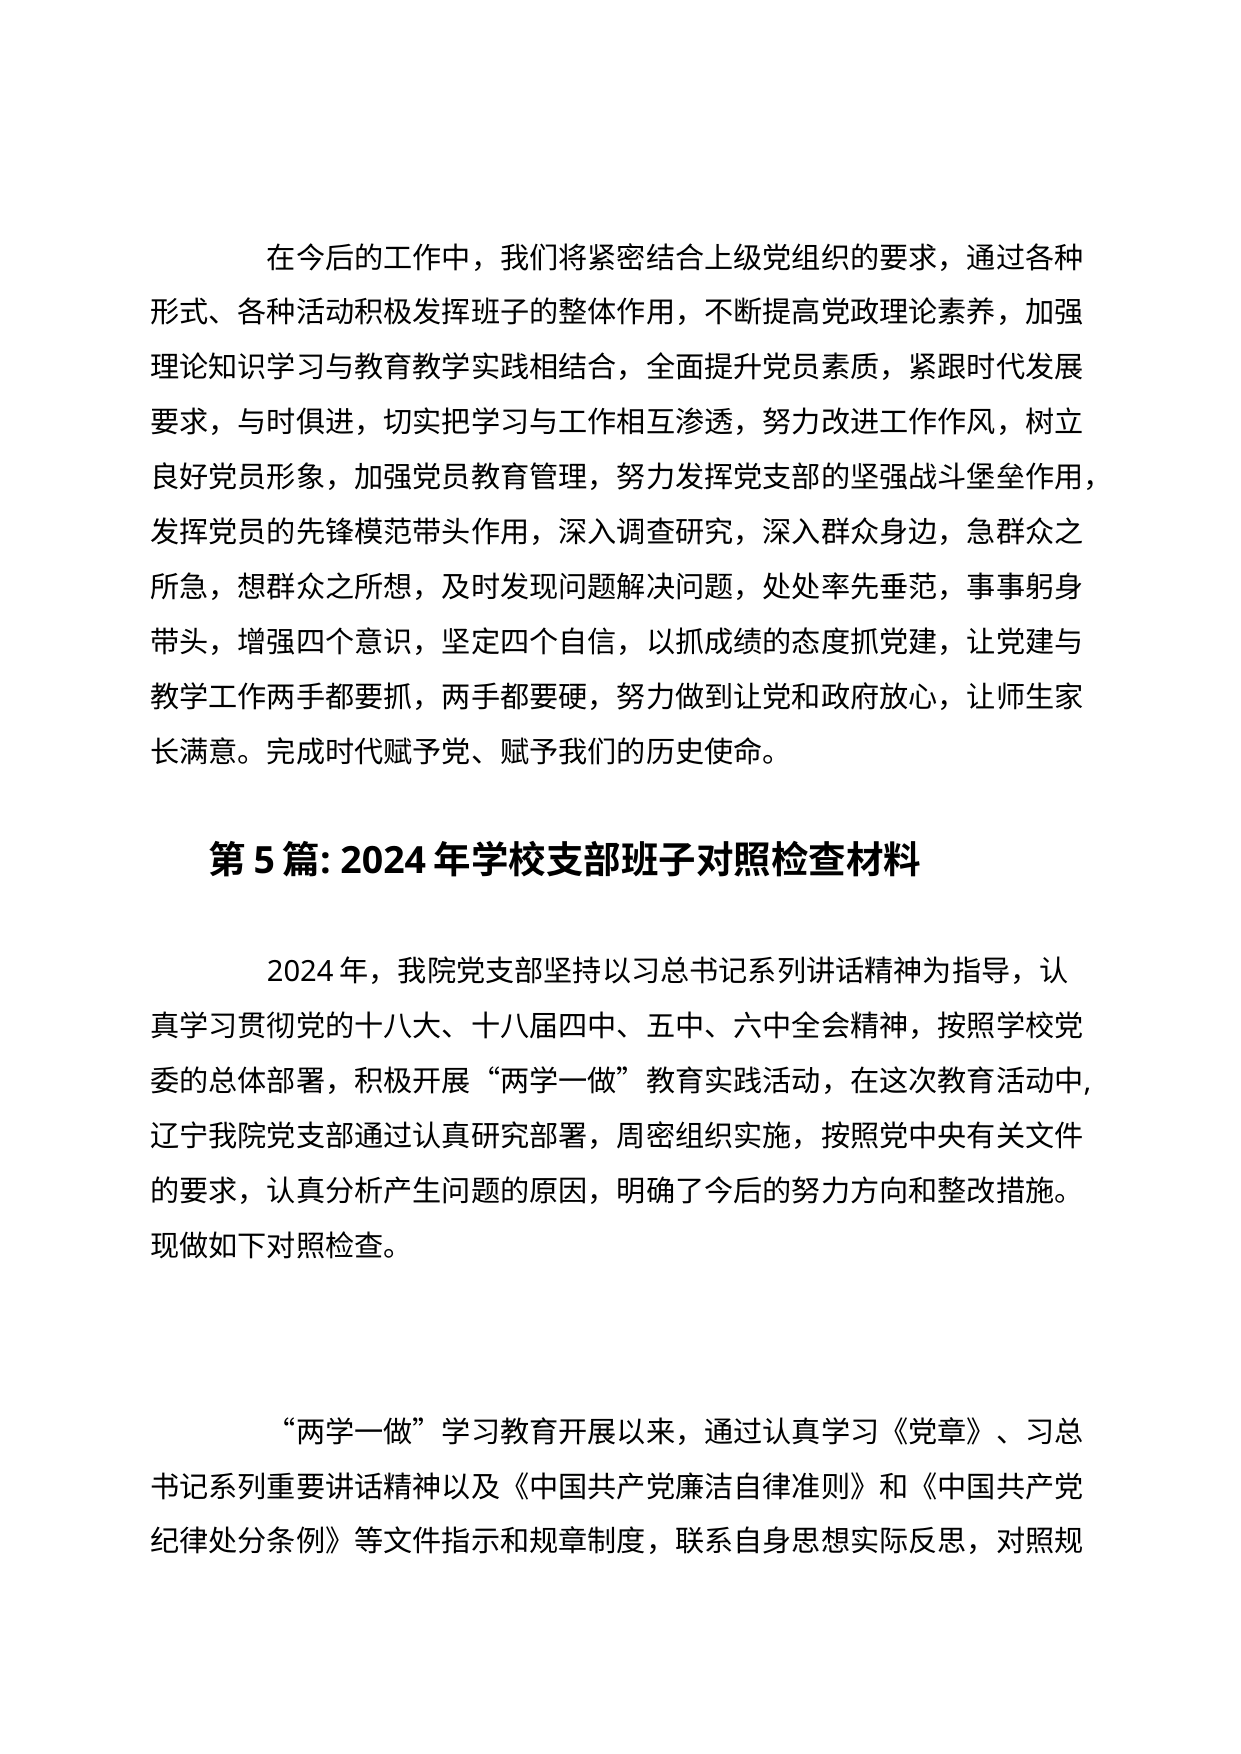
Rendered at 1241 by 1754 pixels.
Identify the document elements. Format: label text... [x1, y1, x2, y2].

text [150, 1408, 1090, 1560]
text 2024年，我院党支部坚持以习总书记系列讲话精神为指导，认真学习贯彻党的十八大、十八届四中、五中、六中全会精神，按照学校党委的总体部署，积极开展“两学一做”教育实践活动，在这次教育活动中,辽宁我院党支部通过认真研究部署，周密组织实施，按照党中央有关文件的要求，认真分析产生问题的原因，明确了今后的努力方向和整改措施。现做如下对照检查。 [150, 948, 1090, 1264]
text 第5篇: 2024年学校支部班子对照检查材料 [150, 830, 1090, 884]
text 在今后的工作中，我们将紧密结合上级党组织的要求，通过各种形式、各种活动积极发挥班子的整体作用，不断提高党政理论素养，加强理论知识学习与教育教学实践相结合，全面提升党员素质，紧跟时代发展要求，与时俱进，切实把学习与工作相互渗透，努力改进工作作风，树立良好党员形象，加强党员教育管理，努力发挥党支部的坚强战斗堡垒作用，发挥党员的先锋模范带头作用，深入调查研究，深入群众身边，急群众之所急，想群众之所想，及时发现问题解决问题，处处率先垂范，事事躬身带头，增强四个意识，坚定四个自信，以抓成绩的态度抓党建，让党建与教学工作两手都要抓，两手都要硬，努力做到让党和政府放心，让师生家长满意。完成时代赋予党、赋予我们的历史使命。 [150, 234, 1090, 771]
